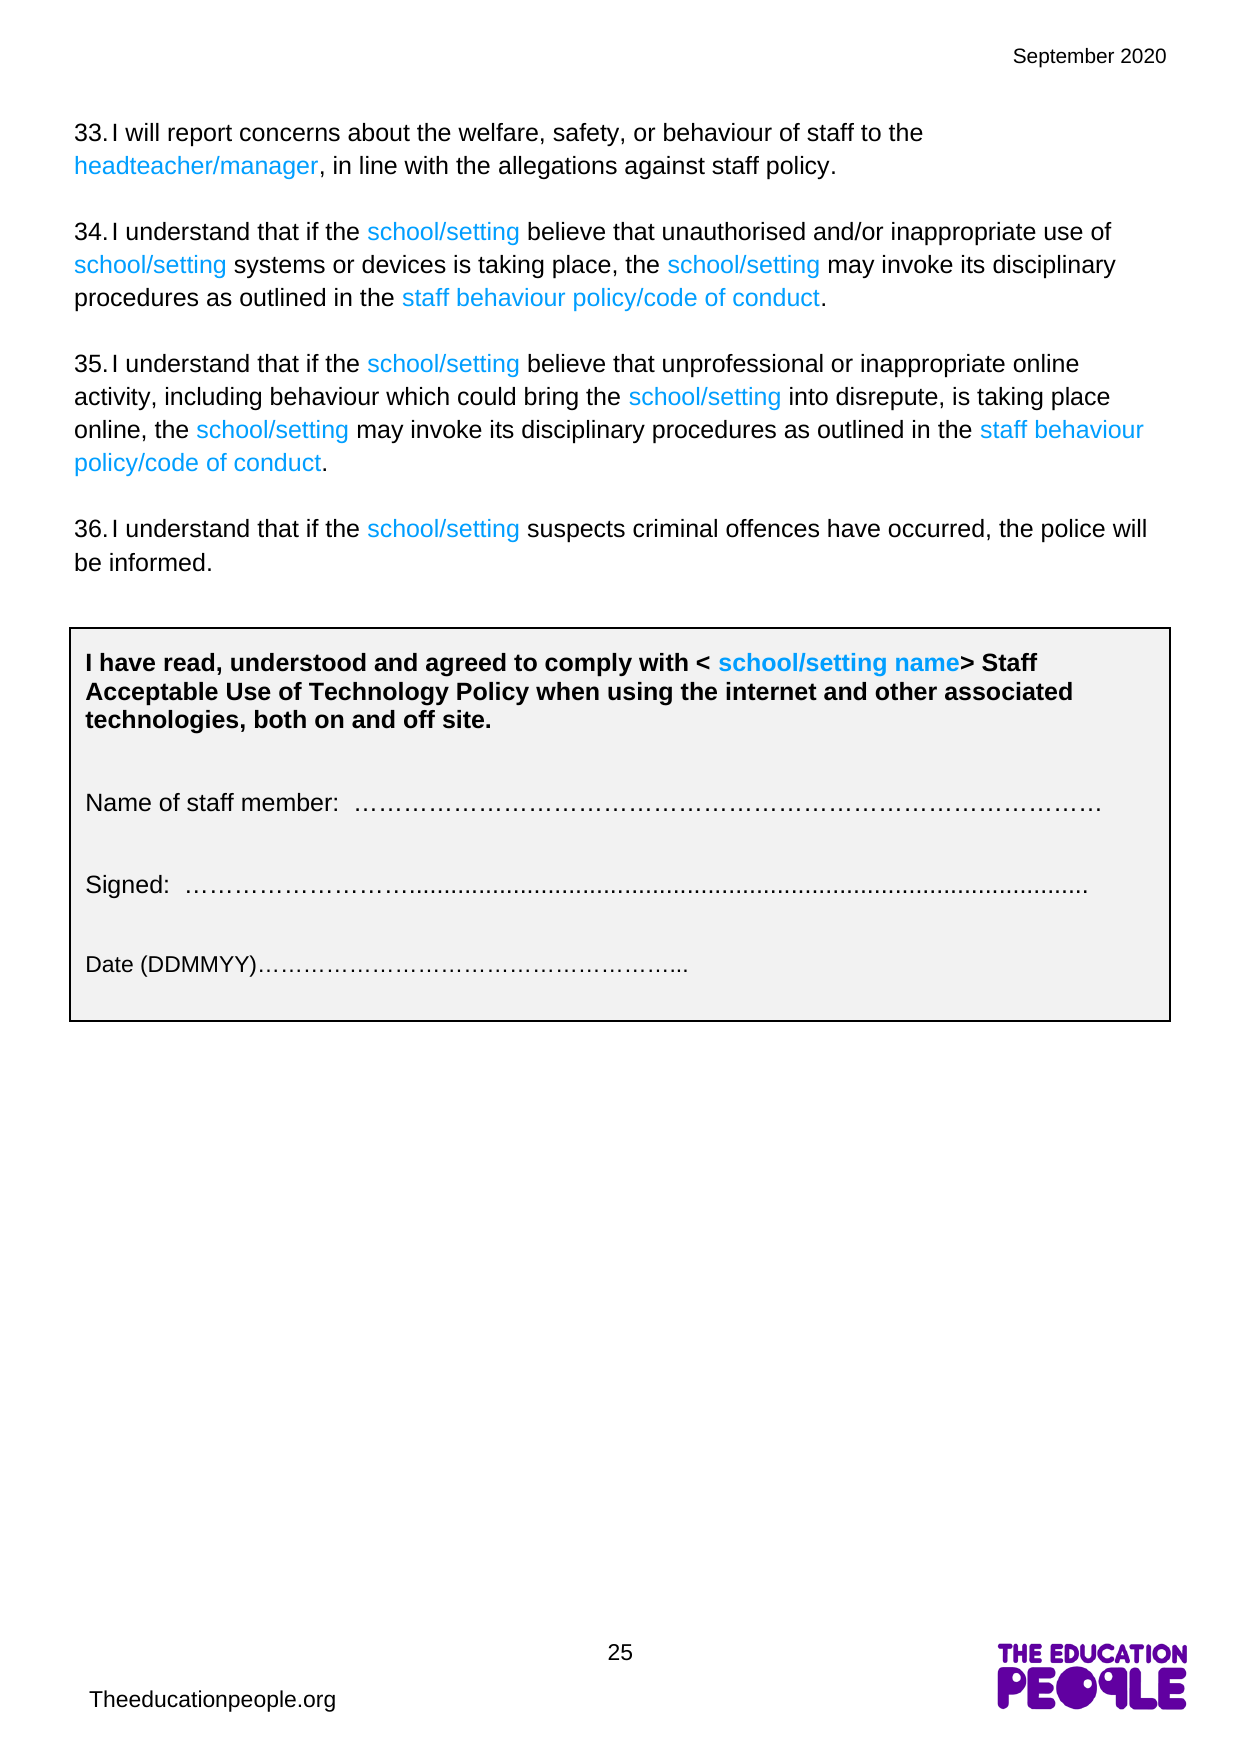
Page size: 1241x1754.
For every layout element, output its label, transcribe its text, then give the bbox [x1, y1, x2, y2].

picture [992, 1640, 1190, 1712]
list I understand that if the school/setting believe that unauthorised and/or inappropriate use of school/setting systems or devices is taking place, the school/setting may invoke its disciplinary procedures as outlined in the staff behaviour policy/code of conduct. [74, 217, 1167, 312]
list I understand that if the school/setting suspects criminal offences have occurred, the police will be informed. [74, 514, 1167, 576]
list I will report concerns about the welfare, safety, or behaviour of staff to the headteacher/manager, in line with the allegations against staff policy. [74, 118, 1167, 180]
list I understand that if the school/setting believe that unprofessional or inappropriate online activity, including behaviour which could bring the school/setting into disrepute, is taking place online, the school/setting may invoke its disciplinary procedures as outlined in the staff behaviour policy/code of conduct. [74, 349, 1167, 477]
